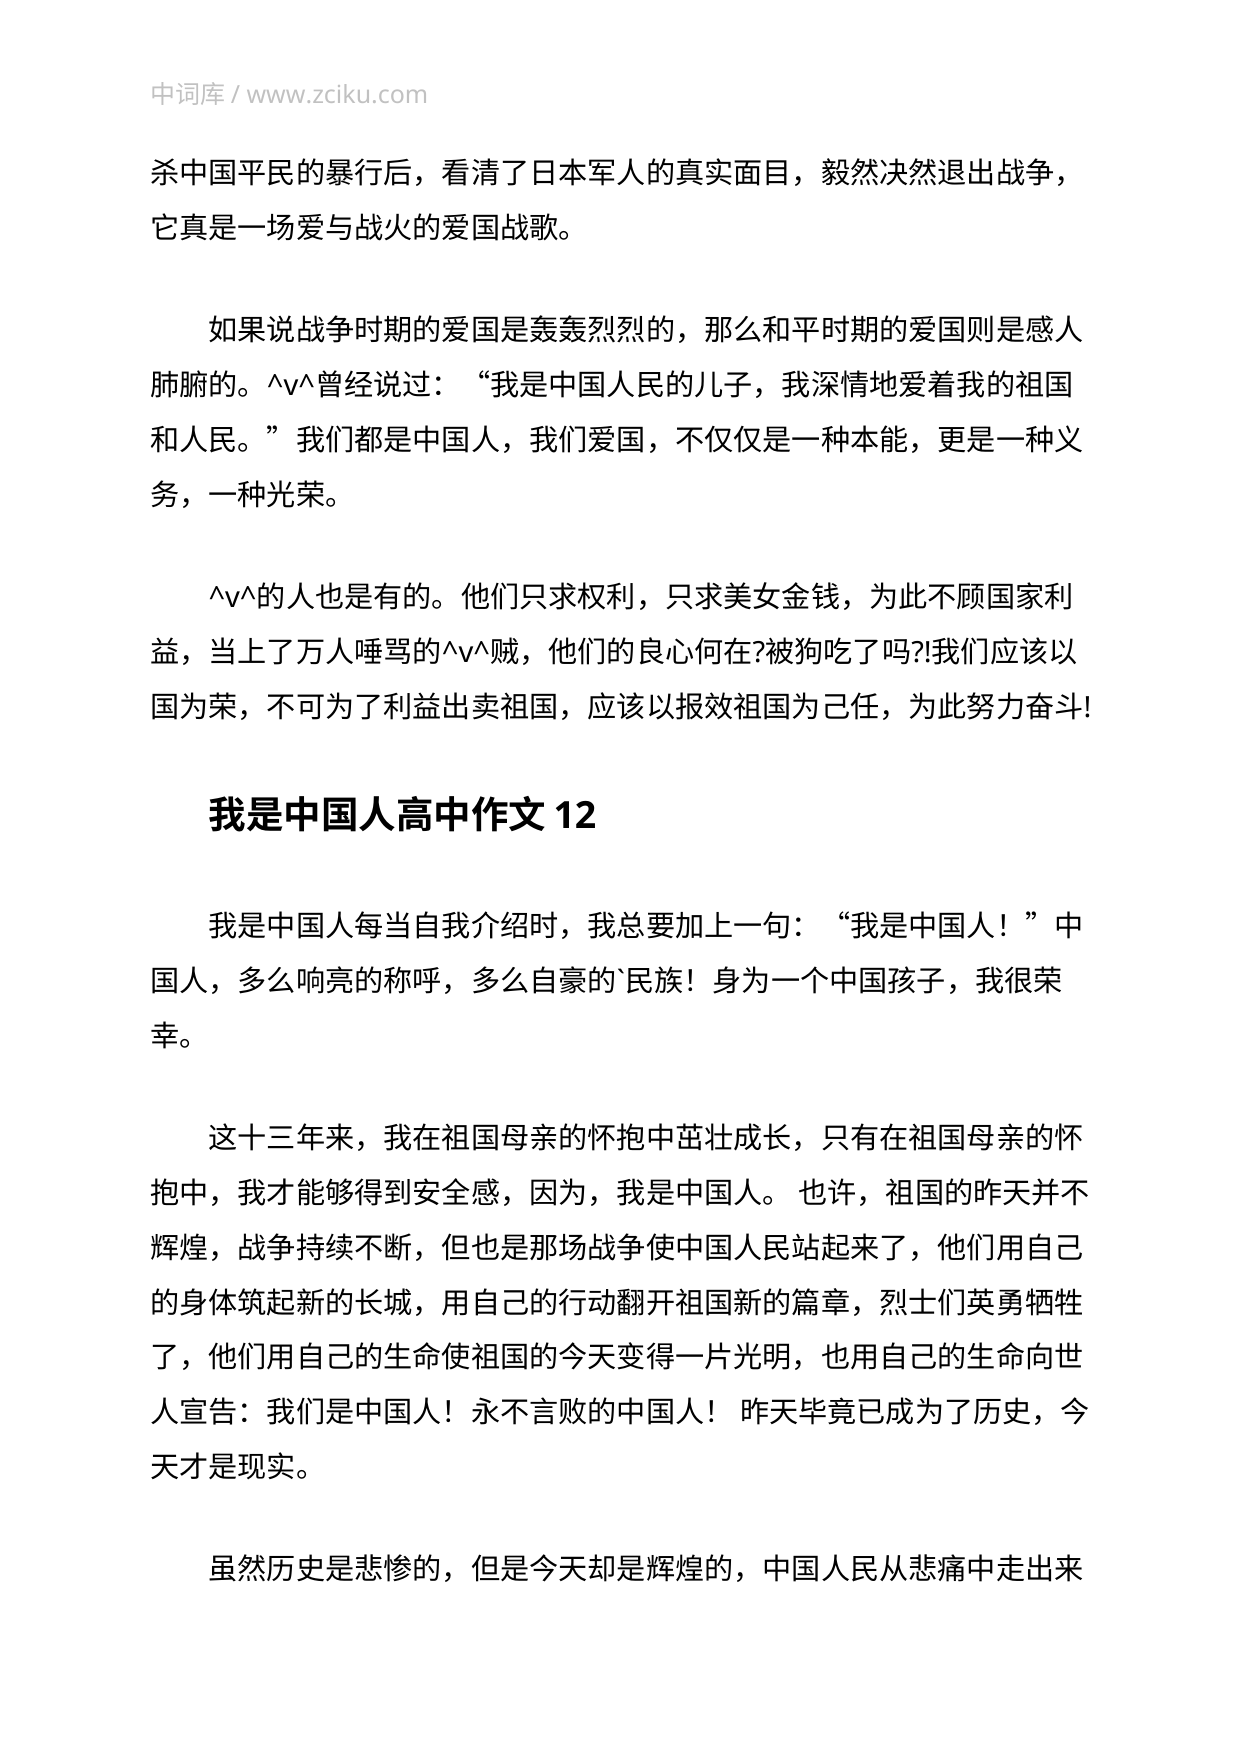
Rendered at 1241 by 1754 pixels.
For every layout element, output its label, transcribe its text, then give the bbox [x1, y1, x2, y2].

text ^v^的人也是有的。他们只求权利，只求美女金钱，为此不顾国家利益，当上了万人唾骂的^v^贼，他们的良心何在?被狗吃了吗?!我们应该以国为荣，不可为了利益出卖祖国，应该以报效祖国为己任，为此努力奋斗! [150, 573, 1090, 726]
text 如果说战争时期的爱国是轰轰烈烈的，那么和平时期的爱国则是感人肺腑的。^v^曾经说过：“我是中国人民的儿子，我深情地爱着我的祖国和人民。”我们都是中国人，我们爱国，不仅仅是一种本能，更是一种义务，一种光荣。 [150, 307, 1090, 514]
text 这十三年来，我在祖国母亲的怀抱中茁壮成长，只有在祖国母亲的怀抱中，我才能够得到安全感，因为，我是中国人。 也许，祖国的昨天并不辉煌，战争持续不断，但也是那场战争使中国人民站起来了，他们用自己的身体筑起新的长城，用自己的行动翻开祖国新的篇章，烈士们英勇牺牲了，他们用自己的生命使祖国的今天变得一片光明，也用自己的生命向世人宣告：我们是中国人！永不言败的中国人！ 昨天毕竟已成为了历史，今天才是现实。 [150, 1114, 1090, 1486]
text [150, 150, 1090, 247]
text 我是中国人每当自我介绍时，我总要加上一句：“我是中国人！”中国人，多么响亮的称呼，多么自豪的`民族！身为一个中国孩子，我很荣幸。 [150, 903, 1090, 1055]
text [150, 1546, 1090, 1588]
text 我是中国人高中作文12 [150, 785, 1090, 840]
